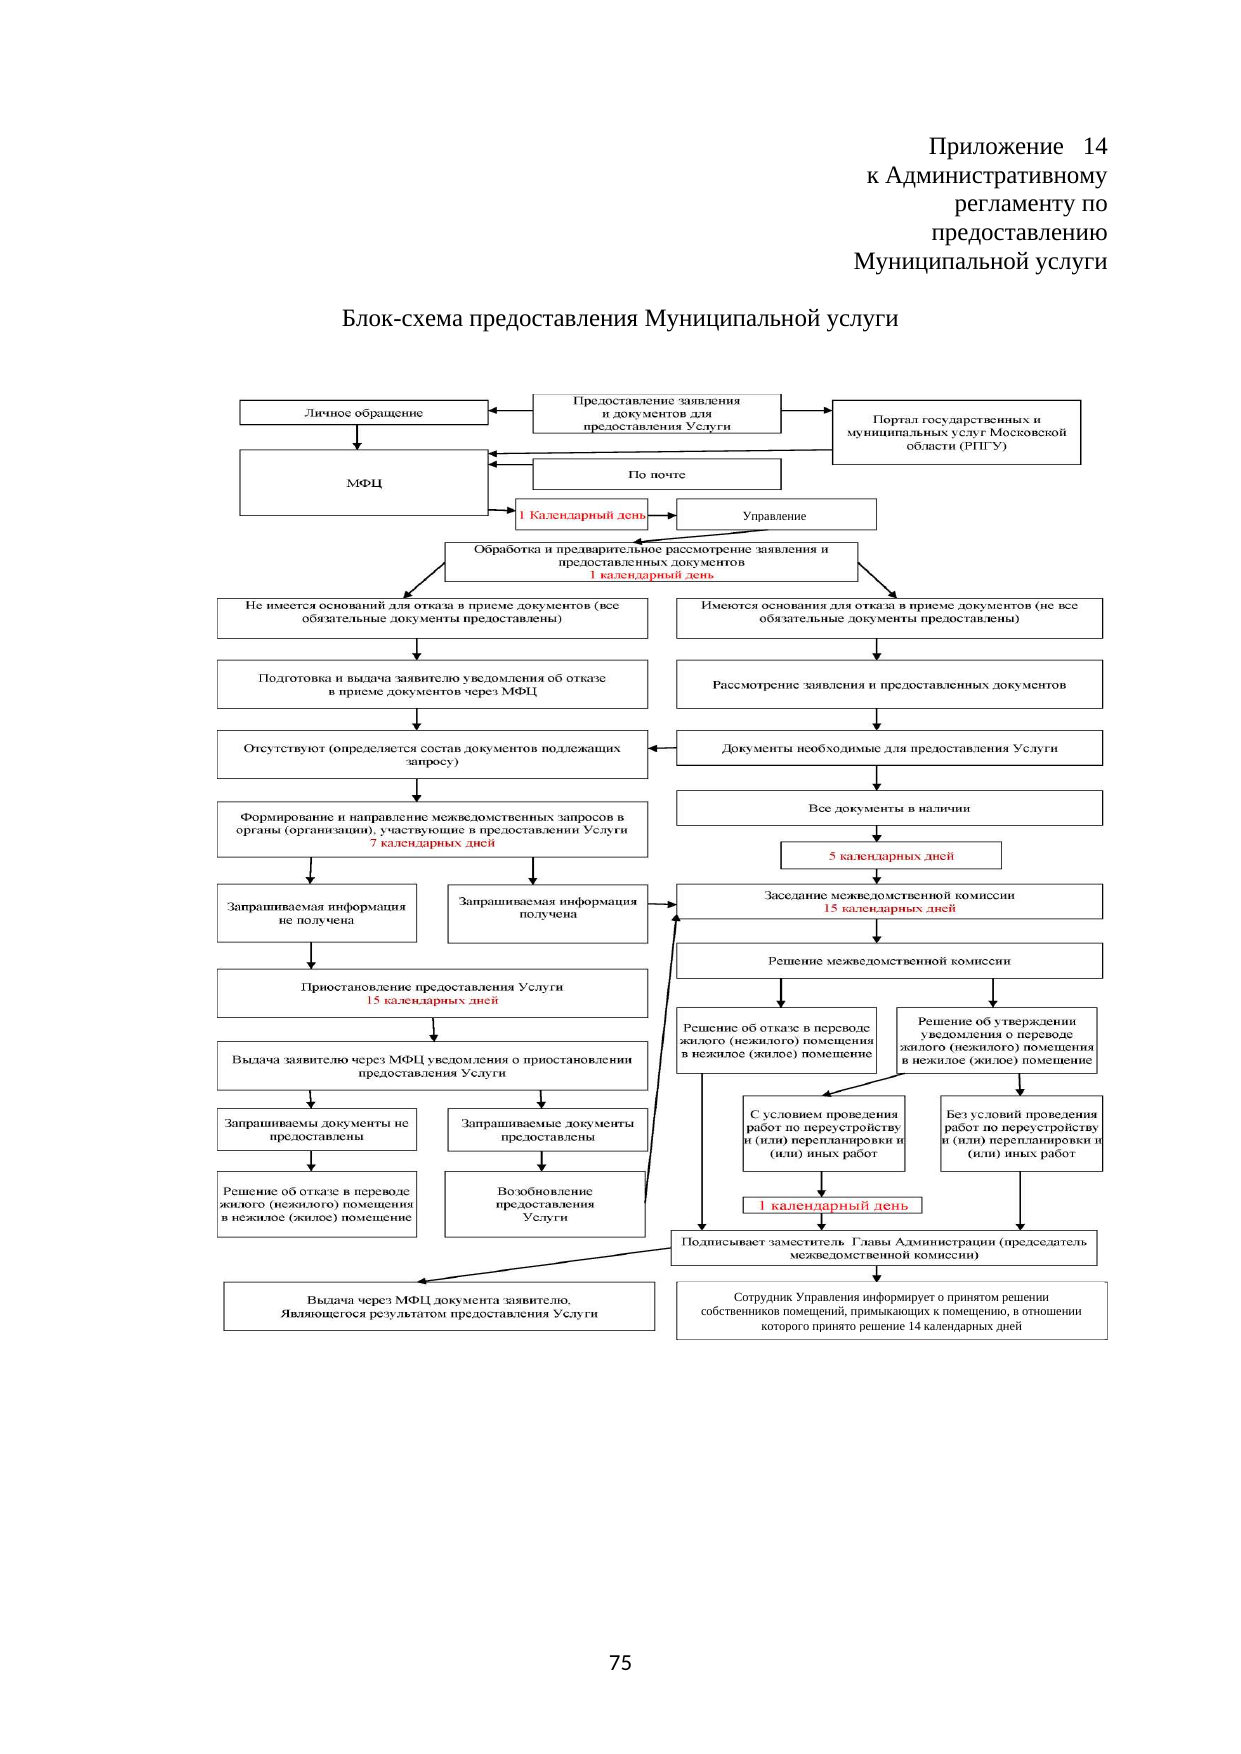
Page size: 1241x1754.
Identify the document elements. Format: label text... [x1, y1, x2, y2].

text Муниципальной услуги [842, 246, 1107, 275]
text к Административному регламенту по предоставлению [842, 160, 1107, 246]
picture [217, 394, 1108, 1340]
text Приложение 14 [797, 131, 1107, 160]
text Блок-схема предоставления Муниципальной услуги [133, 303, 1107, 332]
